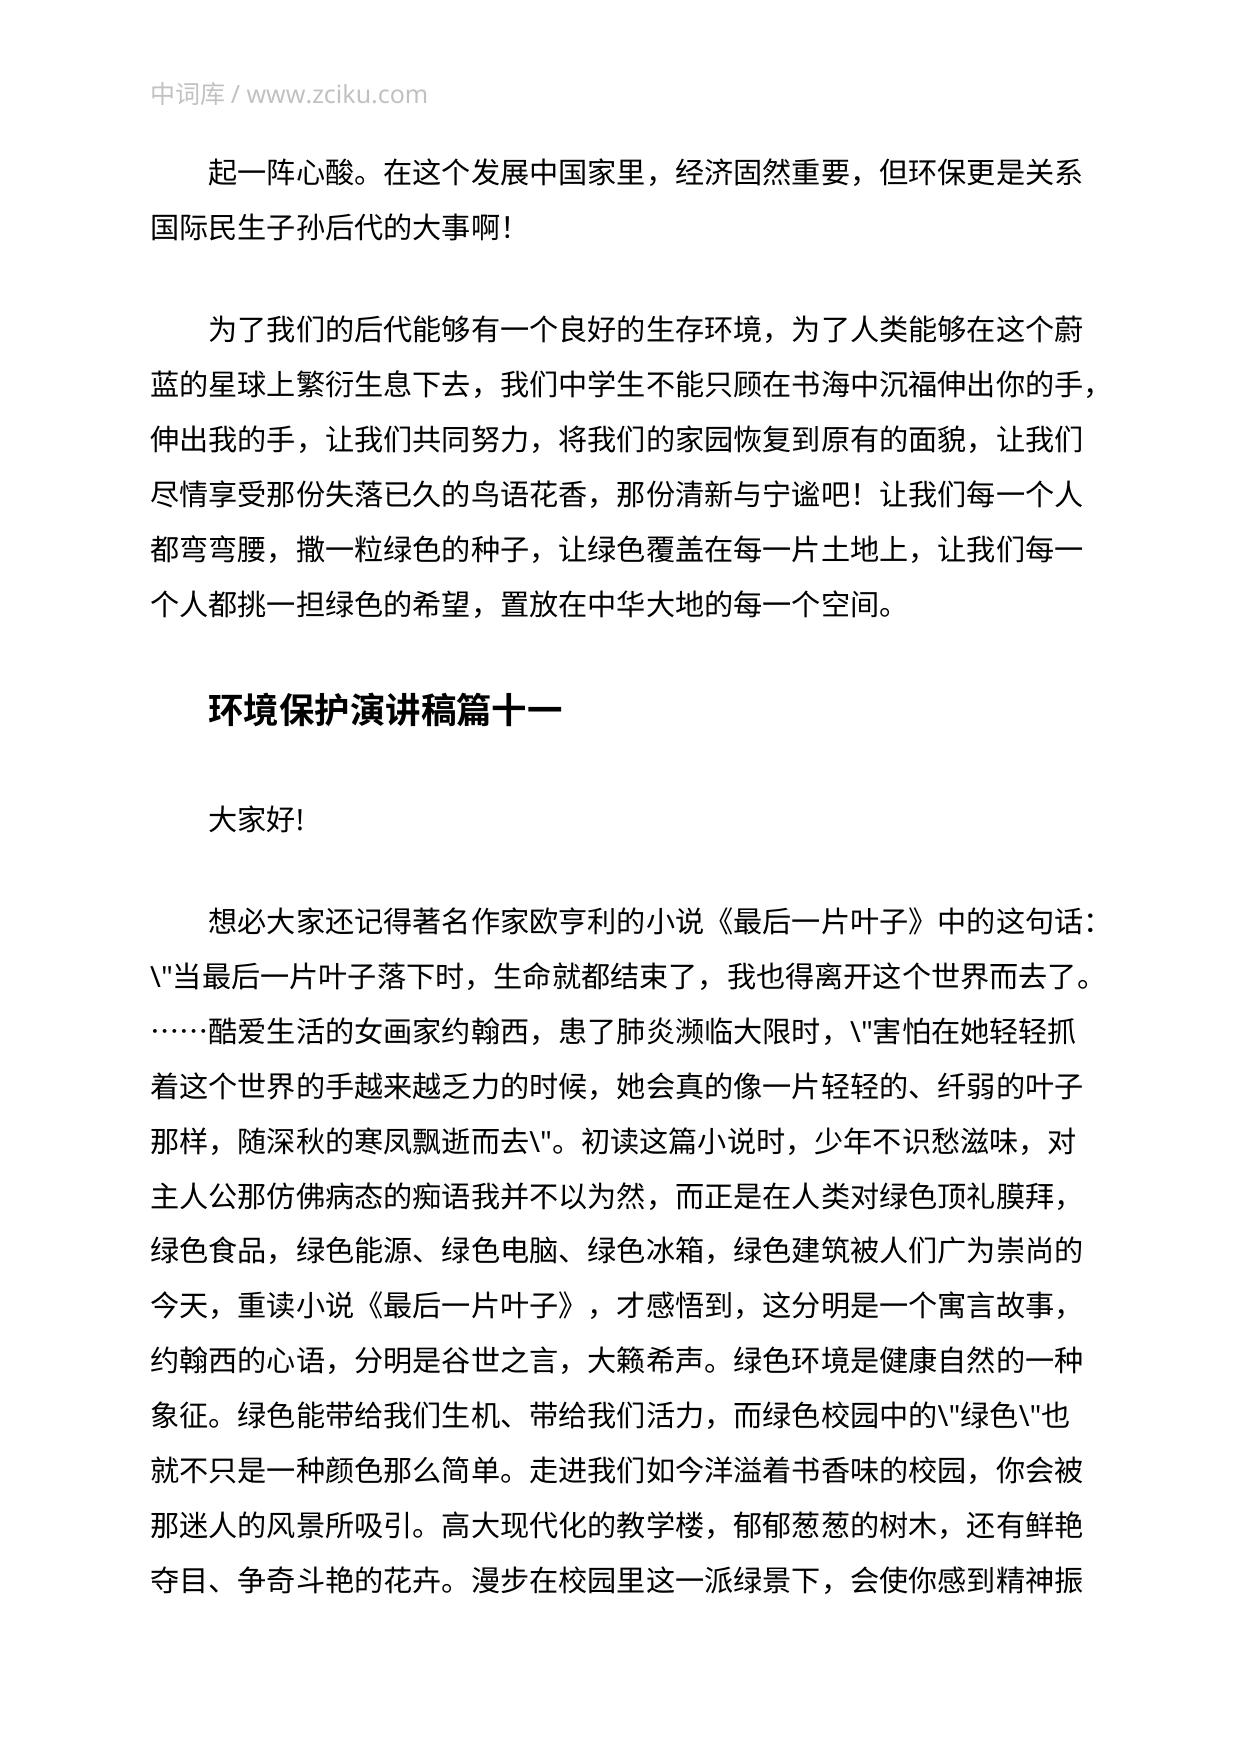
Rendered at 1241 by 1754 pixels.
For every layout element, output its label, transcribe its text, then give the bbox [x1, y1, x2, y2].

text 起一阵心酸。在这个发展中国家里，经济固然重要，但环保更是关系国际民生子孙后代的大事啊！ [150, 150, 1090, 247]
text 大家好! [150, 796, 1090, 839]
text 环境保护演讲稿篇十一 [150, 683, 1090, 734]
text 为了我们的后代能够有一个良好的生存环境，为了人类能够在这个蔚蓝的星球上繁衍生息下去，我们中学生不能只顾在书海中沉福伸出你的手，伸出我的手，让我们共同努力，将我们的家园恢复到原有的面貌，让我们尽情享受那份失落已久的鸟语花香，那份清新与宁谧吧！让我们每一个人都弯弯腰，撒一粒绿色的种子，让绿色覆盖在每一片土地上，让我们每一个人都挑一担绿色的希望，置放在中华大地的每一个空间。 [150, 307, 1090, 623]
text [150, 898, 1090, 1600]
